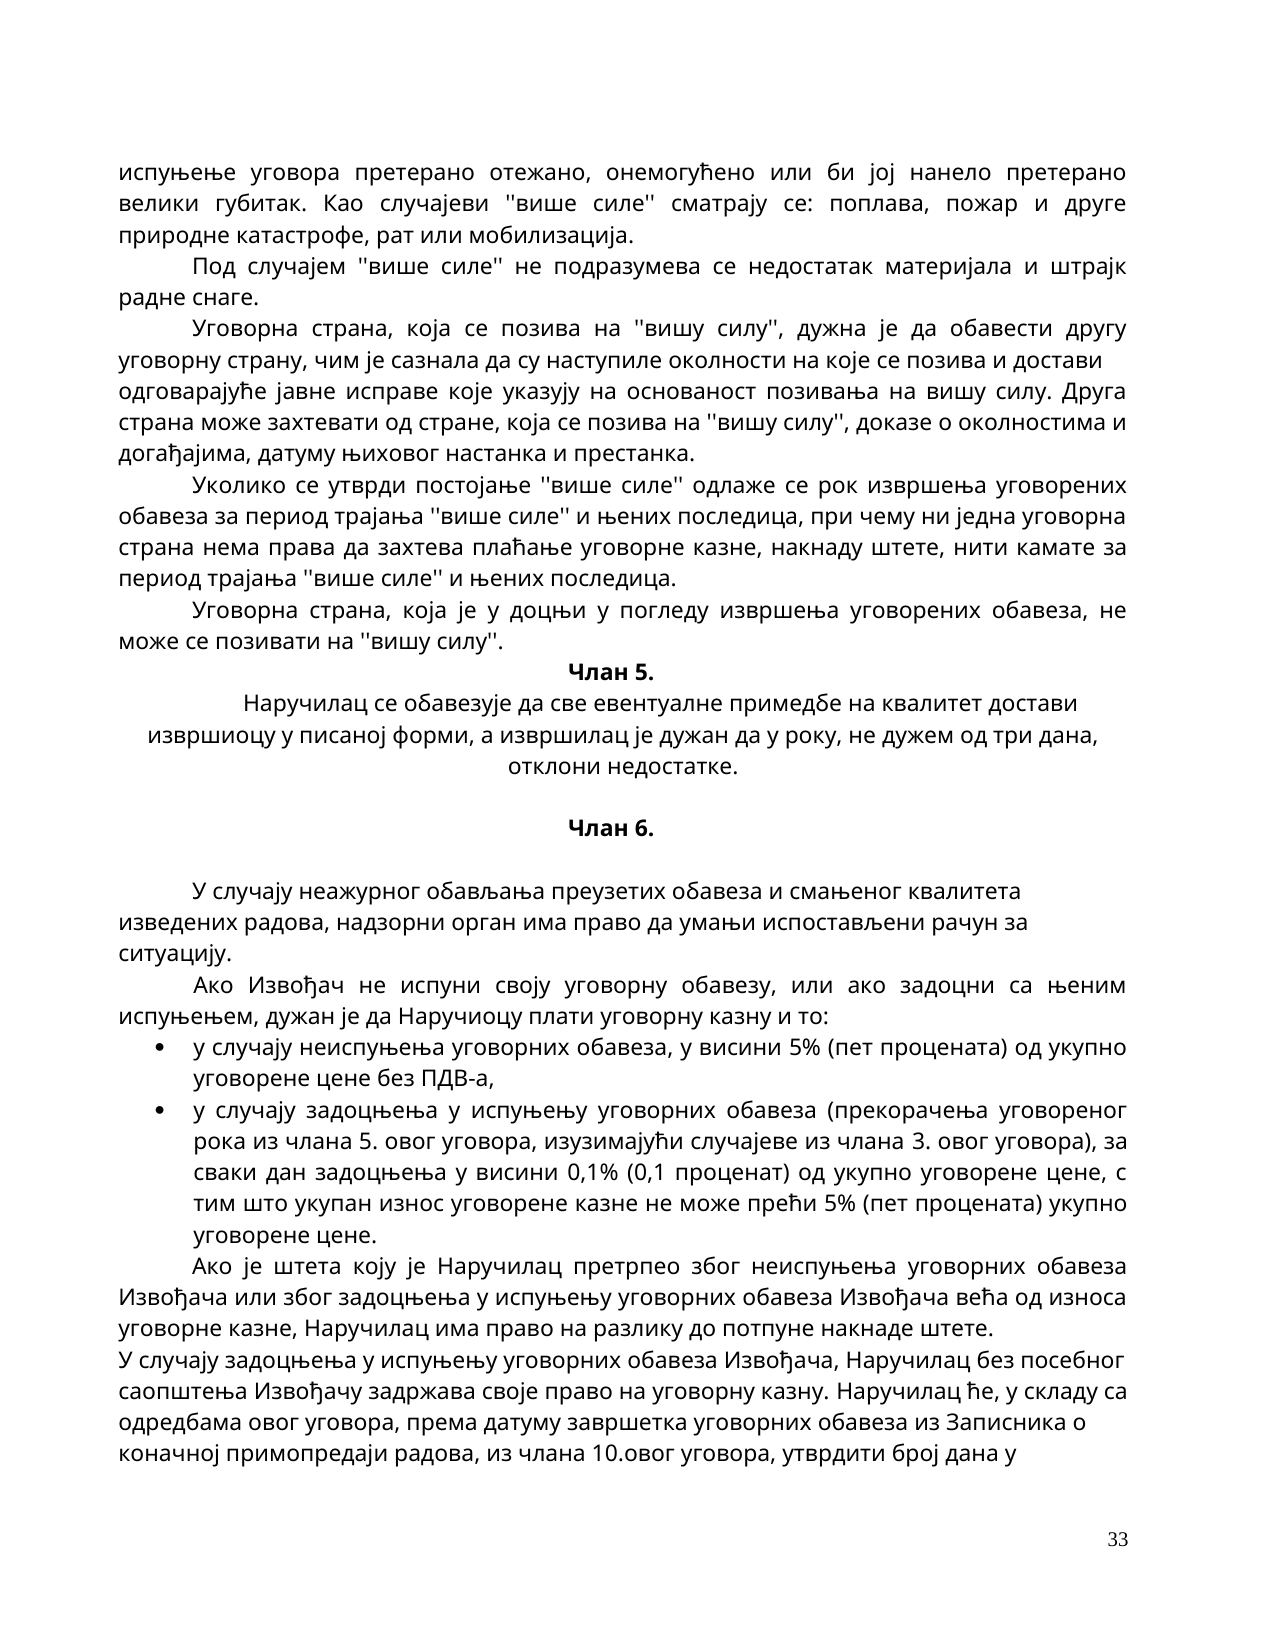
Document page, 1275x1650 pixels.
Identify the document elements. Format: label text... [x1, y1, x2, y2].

text Уговорна страна, која се позива на ''вишу силу'', дужна је да обавести другу уговорну страну, чим је сазнала да су наступиле околности на које се позива и достави [118, 312, 1128, 375]
text Члан 6. [493, 812, 1128, 843]
text Под случајем ''више силе'' не подразумева се недостатак материјала и штрајк радне снаге. [118, 250, 1128, 312]
text одговарајуће јавне исправе које указују на основаност позивања на вишу силу. Друга страна може захтевати од стране, која се позива на ''вишу силу'', доказе о околностима и догађајима, датуму њиховог настанка и престанка. [118, 375, 1128, 468]
text Уговорна страна, која је у доцњи у погледу извршења уговорених обавеза, не може се позивати на ''вишу силу''. [118, 593, 1128, 656]
text Наручилац се обавезује да све евентуалне примедбе на квалитет достави извршиоцу у писаној форми, а извршилац је дужан да у року, не дужем од три дана, отклони недостатке. [118, 687, 1128, 781]
text Члан 5. [118, 656, 1128, 687]
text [118, 1343, 1128, 1468]
list у случају задоцњења у испуњењу уговорних обавеза (прекорачења уговореног рока из члана 5. овог уговора, изузимајући случајеве из члана 3. овог уговора), за сваки дан задоцњења у висини 0,1% (0,1 проценат) од укупно уговорене цене, с тим што укупан износ уговорене казне не може прећи 5% (пет процената) укупно уговорене цене. [156, 1093, 1128, 1250]
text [118, 156, 1128, 250]
text Ако је штета коју је Наручилац претрпео због неиспуњења уговорних обавеза Извођача или због задоцњења у испуњењу уговорних обавеза Извођача већа од износа уговорне казне, Наручилац има право на разлику до потпуне накнаде штете. [118, 1250, 1128, 1343]
text У случају неажурног обављања преузетих обавеза и смањеног квалитета изведених радова, надзорни орган има право да умањи испостављени рачун за ситуацију. [118, 875, 1128, 968]
text Уколико се утврди постојање ''више силе'' одлаже се рок извршења уговорених обавеза за период трајања ''више силе'' и њених последица, при чему ни једна уговорна страна нема права да захтева плаћање уговорне казне, накнаду штете, нити камате за период трајања ''више силе'' и њених последица. [118, 468, 1128, 593]
text Ако Извођач не испуни своју уговорну обавезу, или ако задоцни са њеним испуњењем, дужан је да Наручиоцу плати уговорну казну и то: [118, 968, 1128, 1031]
list у случају неиспуњења уговорних обавеза, у висини 5% (пет процената) од укупно уговорене цене без ПДВ-а, [156, 1031, 1128, 1093]
